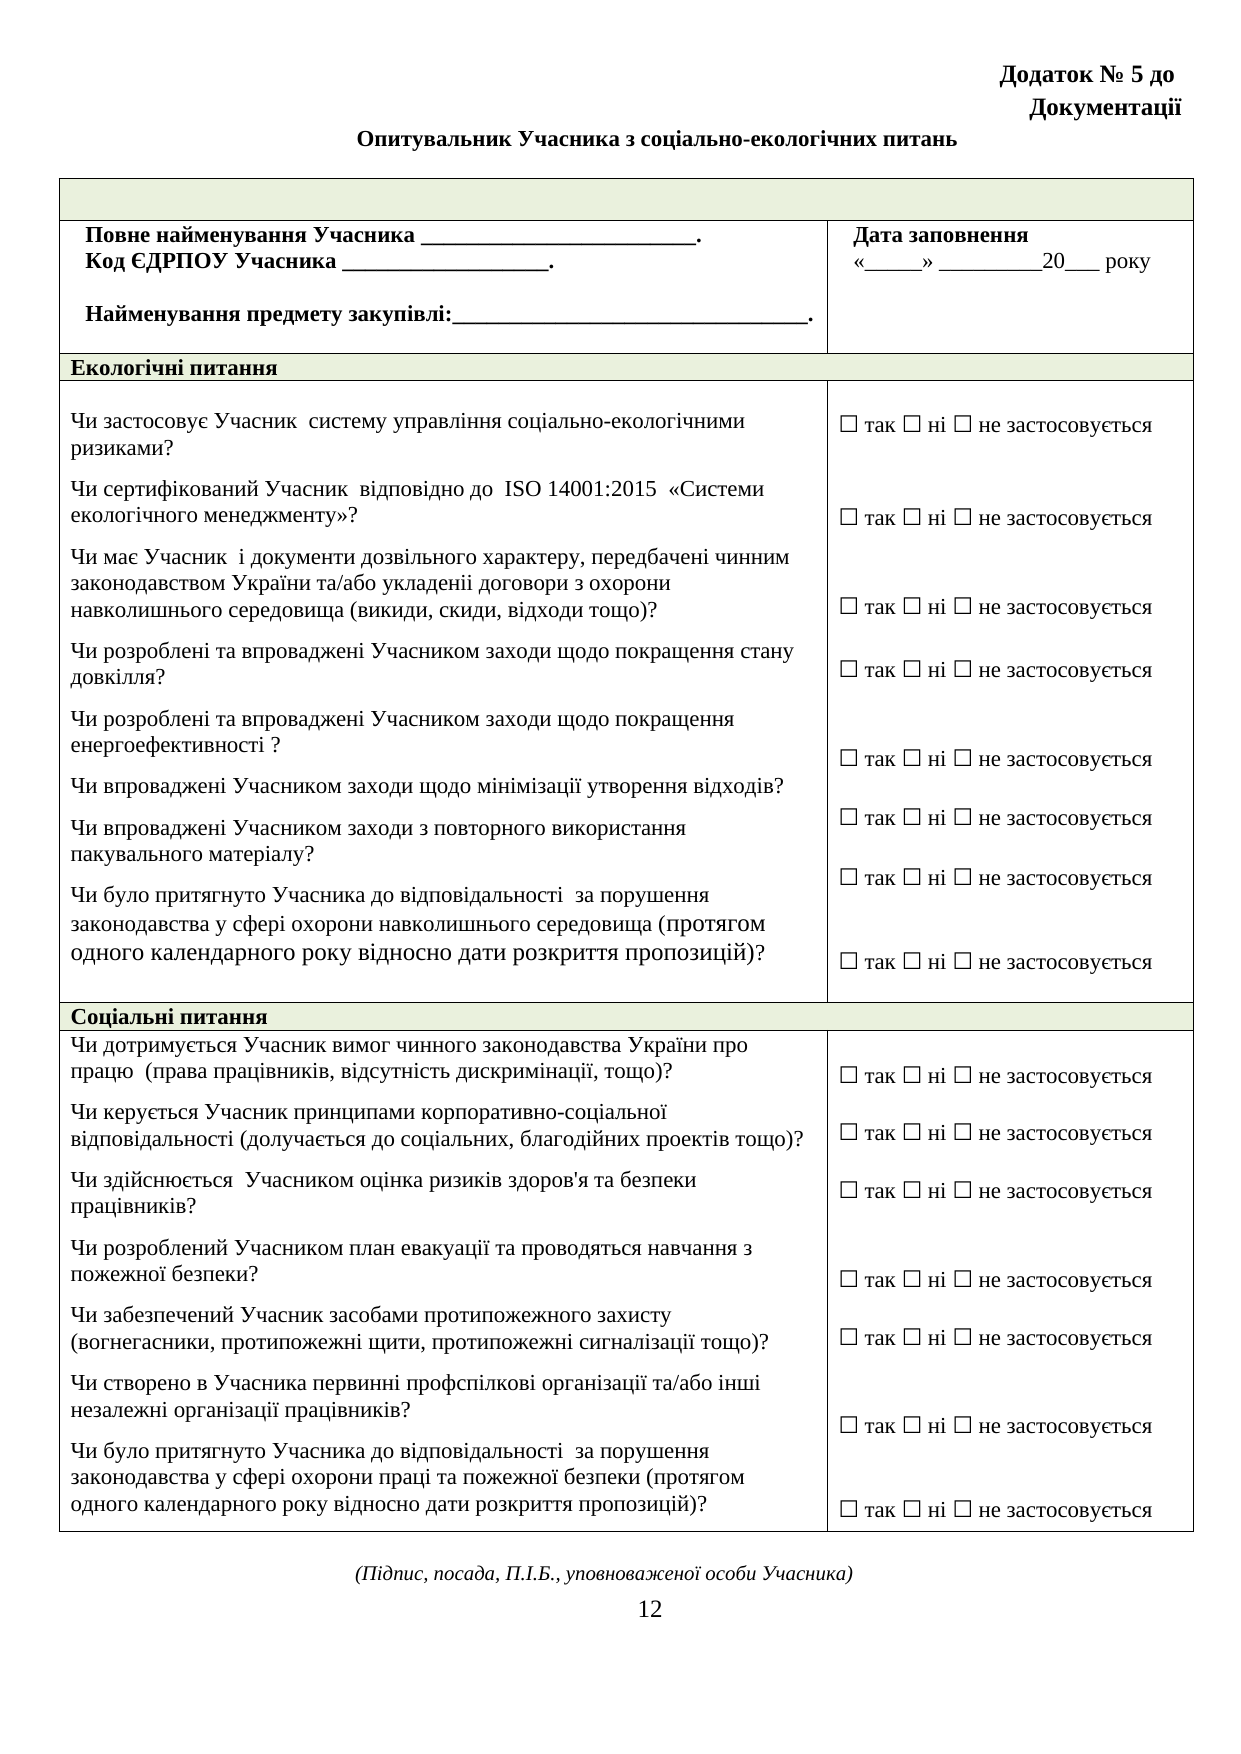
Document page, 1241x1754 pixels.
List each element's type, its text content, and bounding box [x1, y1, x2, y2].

text Додаток № 5 до [118, 59, 1181, 88]
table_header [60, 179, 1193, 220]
text (Підпис, посада, П.І.Б., уповноваженої особи Учасника) [325, 1561, 1181, 1585]
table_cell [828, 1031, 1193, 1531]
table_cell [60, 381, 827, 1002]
text Документації [118, 92, 1181, 121]
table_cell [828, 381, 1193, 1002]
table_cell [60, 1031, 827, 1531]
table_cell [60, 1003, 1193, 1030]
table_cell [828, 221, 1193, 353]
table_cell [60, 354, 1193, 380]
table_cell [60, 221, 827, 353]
text Опитувальник Учасника з соціально-екологічних питань [133, 125, 1181, 151]
